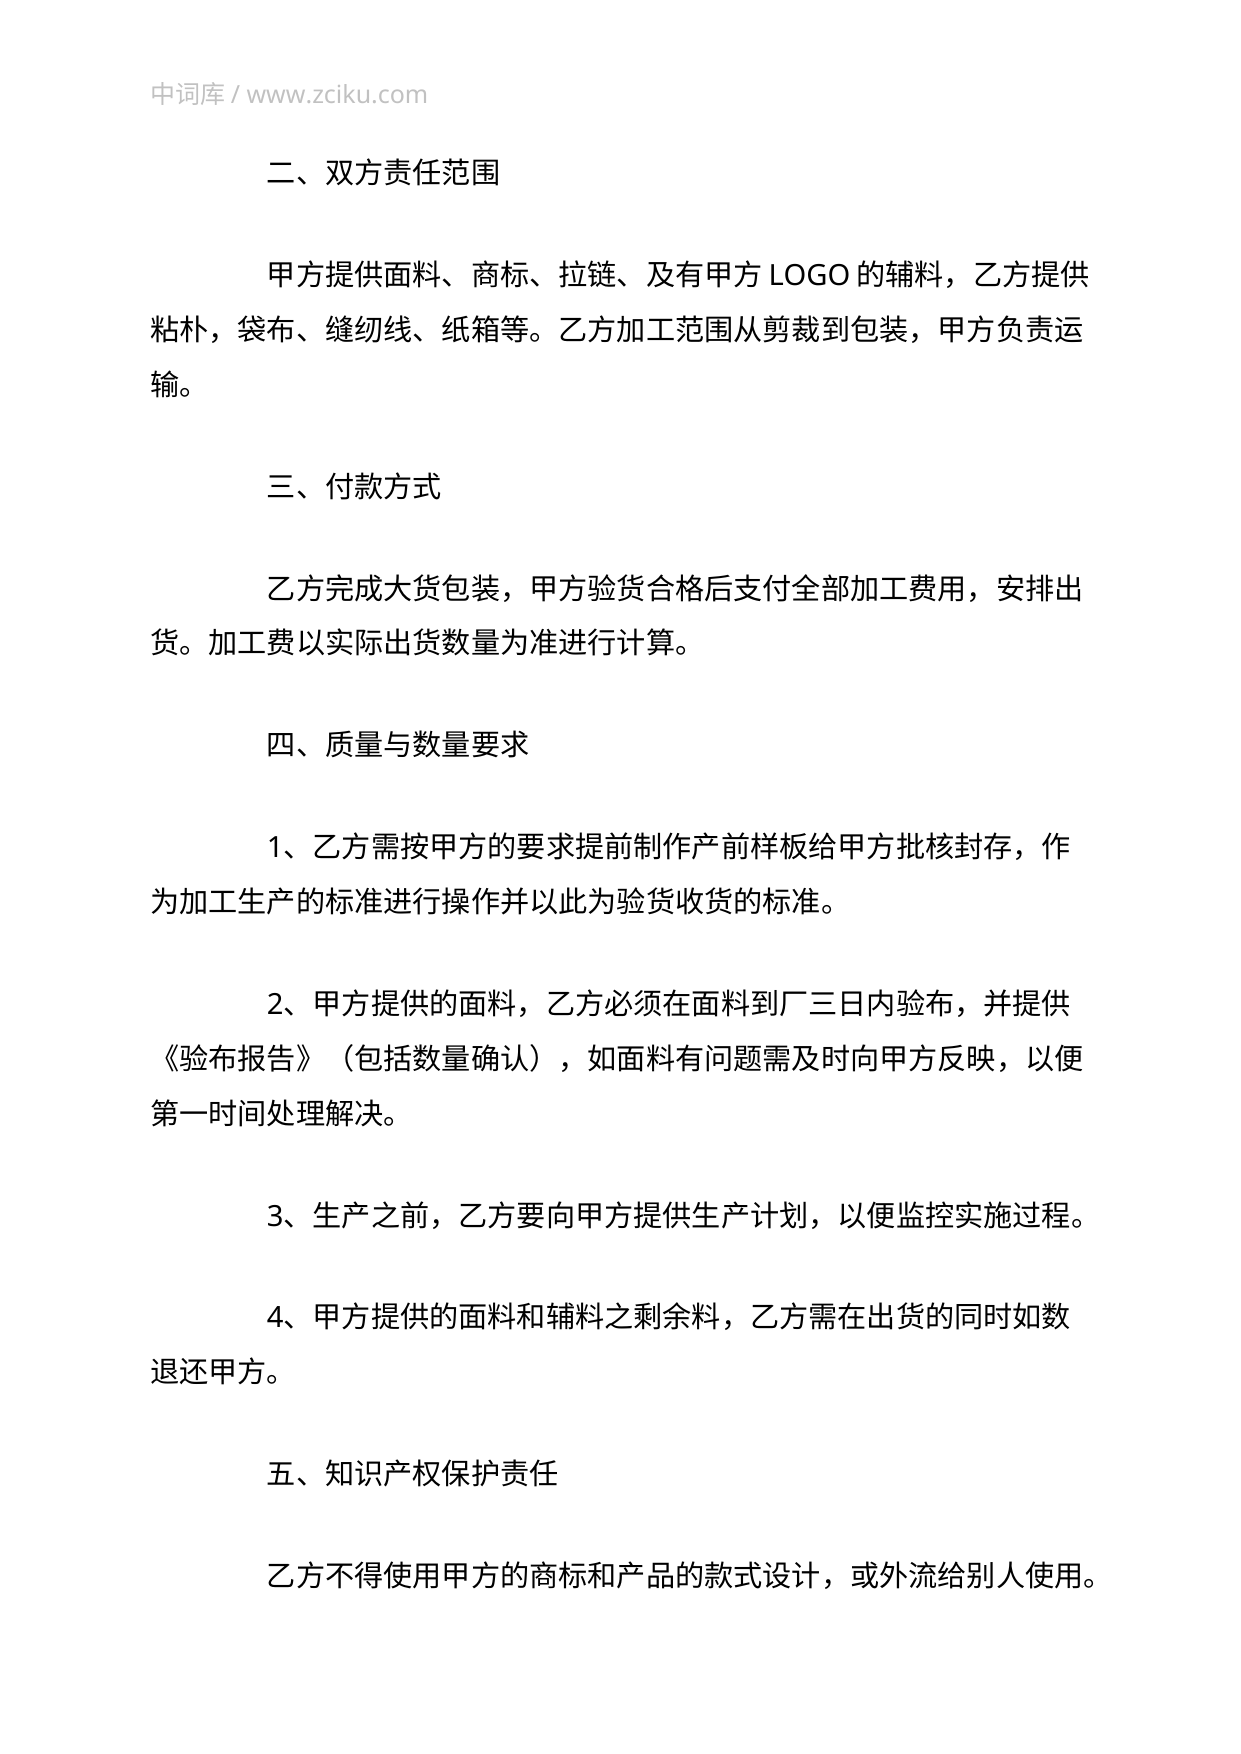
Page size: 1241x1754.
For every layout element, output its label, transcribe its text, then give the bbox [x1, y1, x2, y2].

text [150, 1553, 1090, 1595]
text 三、付款方式 [150, 463, 1090, 506]
text 4、甲方提供的面料和辅料之剩余料，乙方需在出货的同时如数退还甲方。 [150, 1294, 1090, 1391]
text 四、质量与数量要求 [150, 722, 1090, 764]
text 1、乙方需按甲方的要求提前制作产前样板给甲方批核封存，作为加工生产的标准进行操作并以此为验货收货的标准。 [150, 824, 1090, 921]
text 2、甲方提供的面料，乙方必须在面料到厂三日内验布，并提供《验布报告》（包括数量确认），如面料有问题需及时向甲方反映，以便第一时间处理解决。 [150, 980, 1090, 1133]
text 3、生产之前，乙方要向甲方提供生产计划，以便监控实施过程。 [150, 1192, 1090, 1234]
text 乙方完成大货包装，甲方验货合格后支付全部加工费用，安排出货。加工费以实际出货数量为准进行计算。 [150, 565, 1090, 662]
text 甲方提供面料、商标、拉链、及有甲方LOGO的辅料，乙方提供粘朴，袋布、缝纫线、纸箱等。乙方加工范围从剪裁到包装，甲方负责运输。 [150, 252, 1090, 404]
text 五、知识产权保护责任 [150, 1451, 1090, 1493]
text 二、双方责任范围 [150, 150, 1090, 192]
